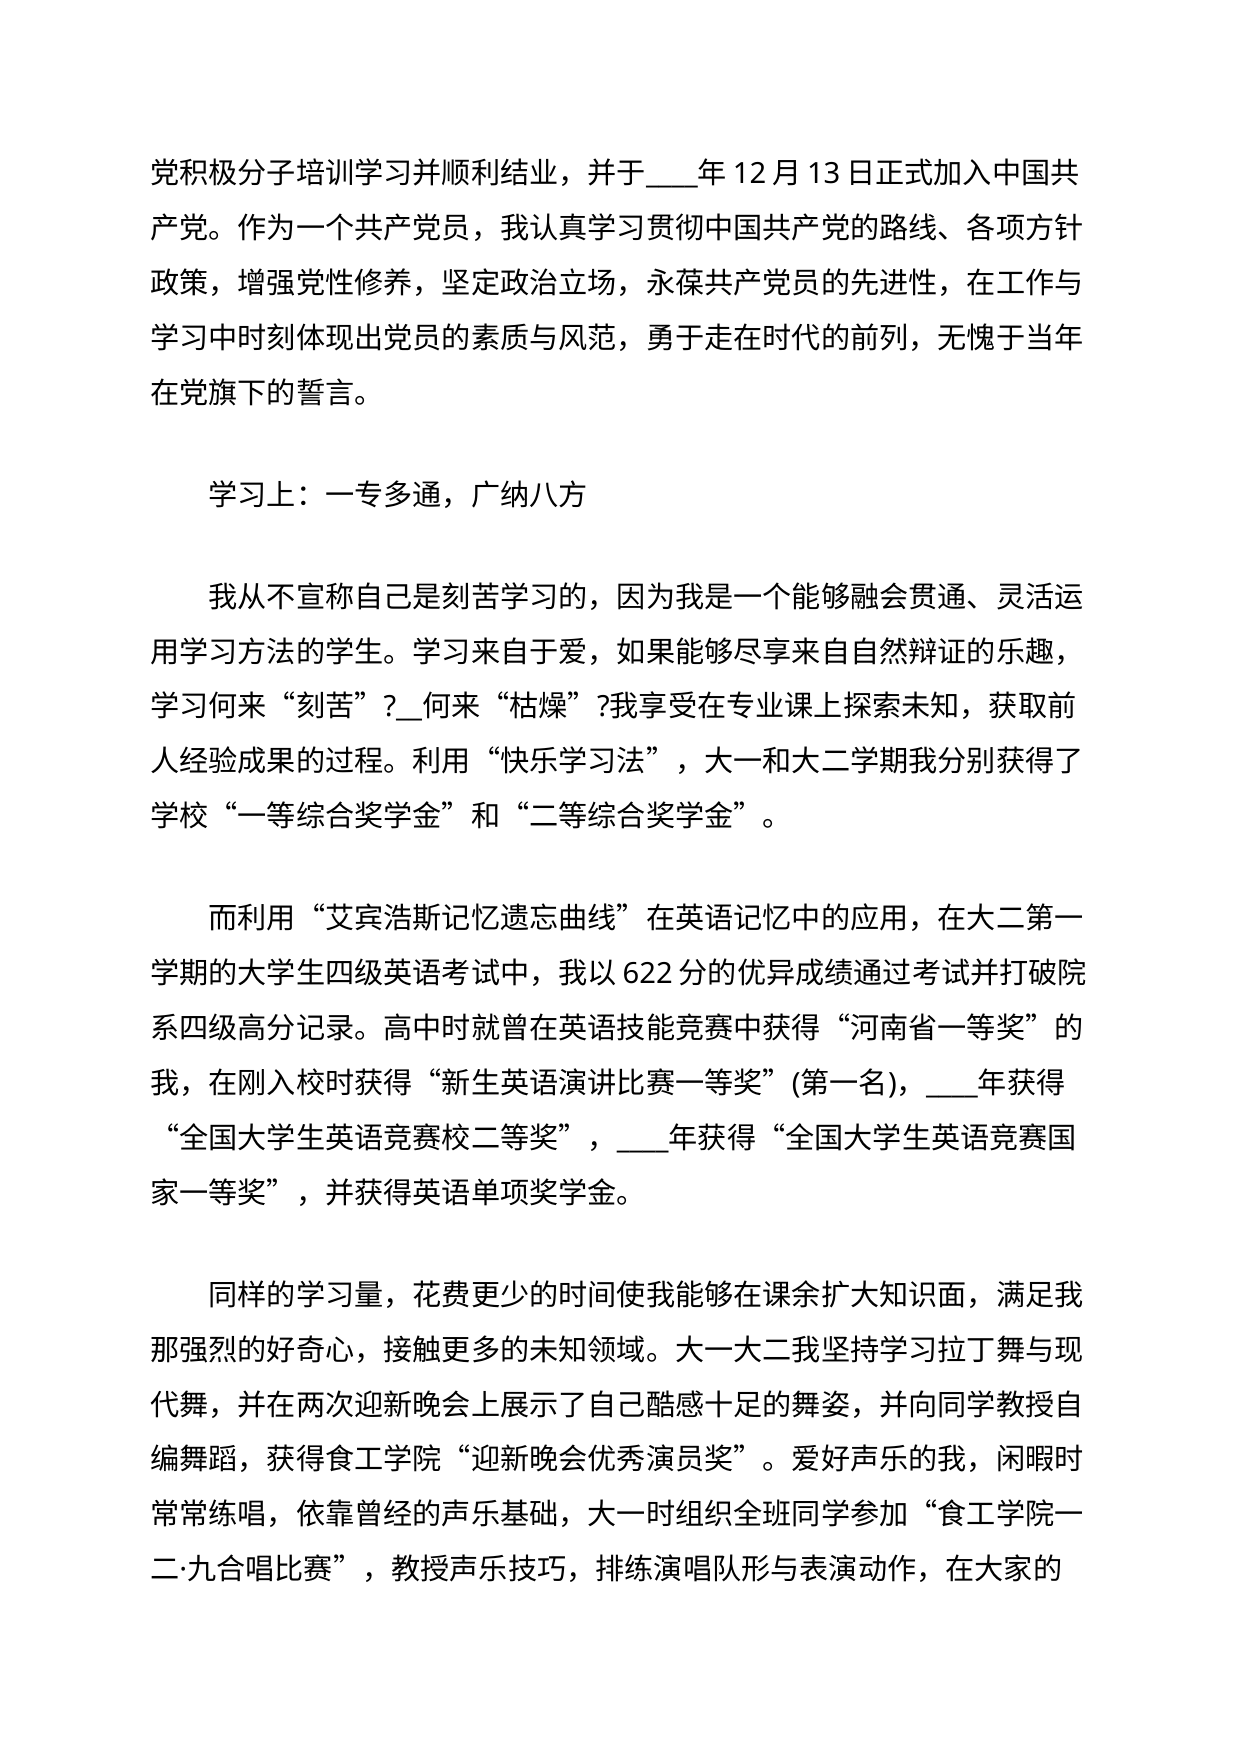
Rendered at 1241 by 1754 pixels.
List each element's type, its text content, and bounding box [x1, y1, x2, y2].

text 而利用“艾宾浩斯记忆遗忘曲线”在英语记忆中的应用，在大二第一学期的大学生四级英语考试中，我以622分的优异成绩通过考试并打破院系四级高分记录。高中时就曾在英语技能竞赛中获得“河南省一等奖”的我，在刚入校时获得“新生英语演讲比赛一等奖”(第一名)，____年获得“全国大学生英语竞赛校二等奖”，____年获得“全国大学生英语竞赛国家一等奖”，并获得英语单项奖学金。 [150, 895, 1090, 1212]
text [150, 150, 1090, 412]
text 我从不宣称自己是刻苦学习的，因为我是一个能够融会贯通、灵活运用学习方法的学生。学习来自于爱，如果能够尽享来自自然辩证的乐趣，学习何来“刻苦”?__何来“枯燥”?我享受在专业课上探索未知，获取前人经验成果的过程。利用“快乐学习法”，大一和大二学期我分别获得了学校“一等综合奖学金”和“二等综合奖学金”。 [150, 573, 1090, 835]
text 学习上：一专多通，广纳八方 [150, 471, 1090, 514]
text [150, 1271, 1090, 1588]
